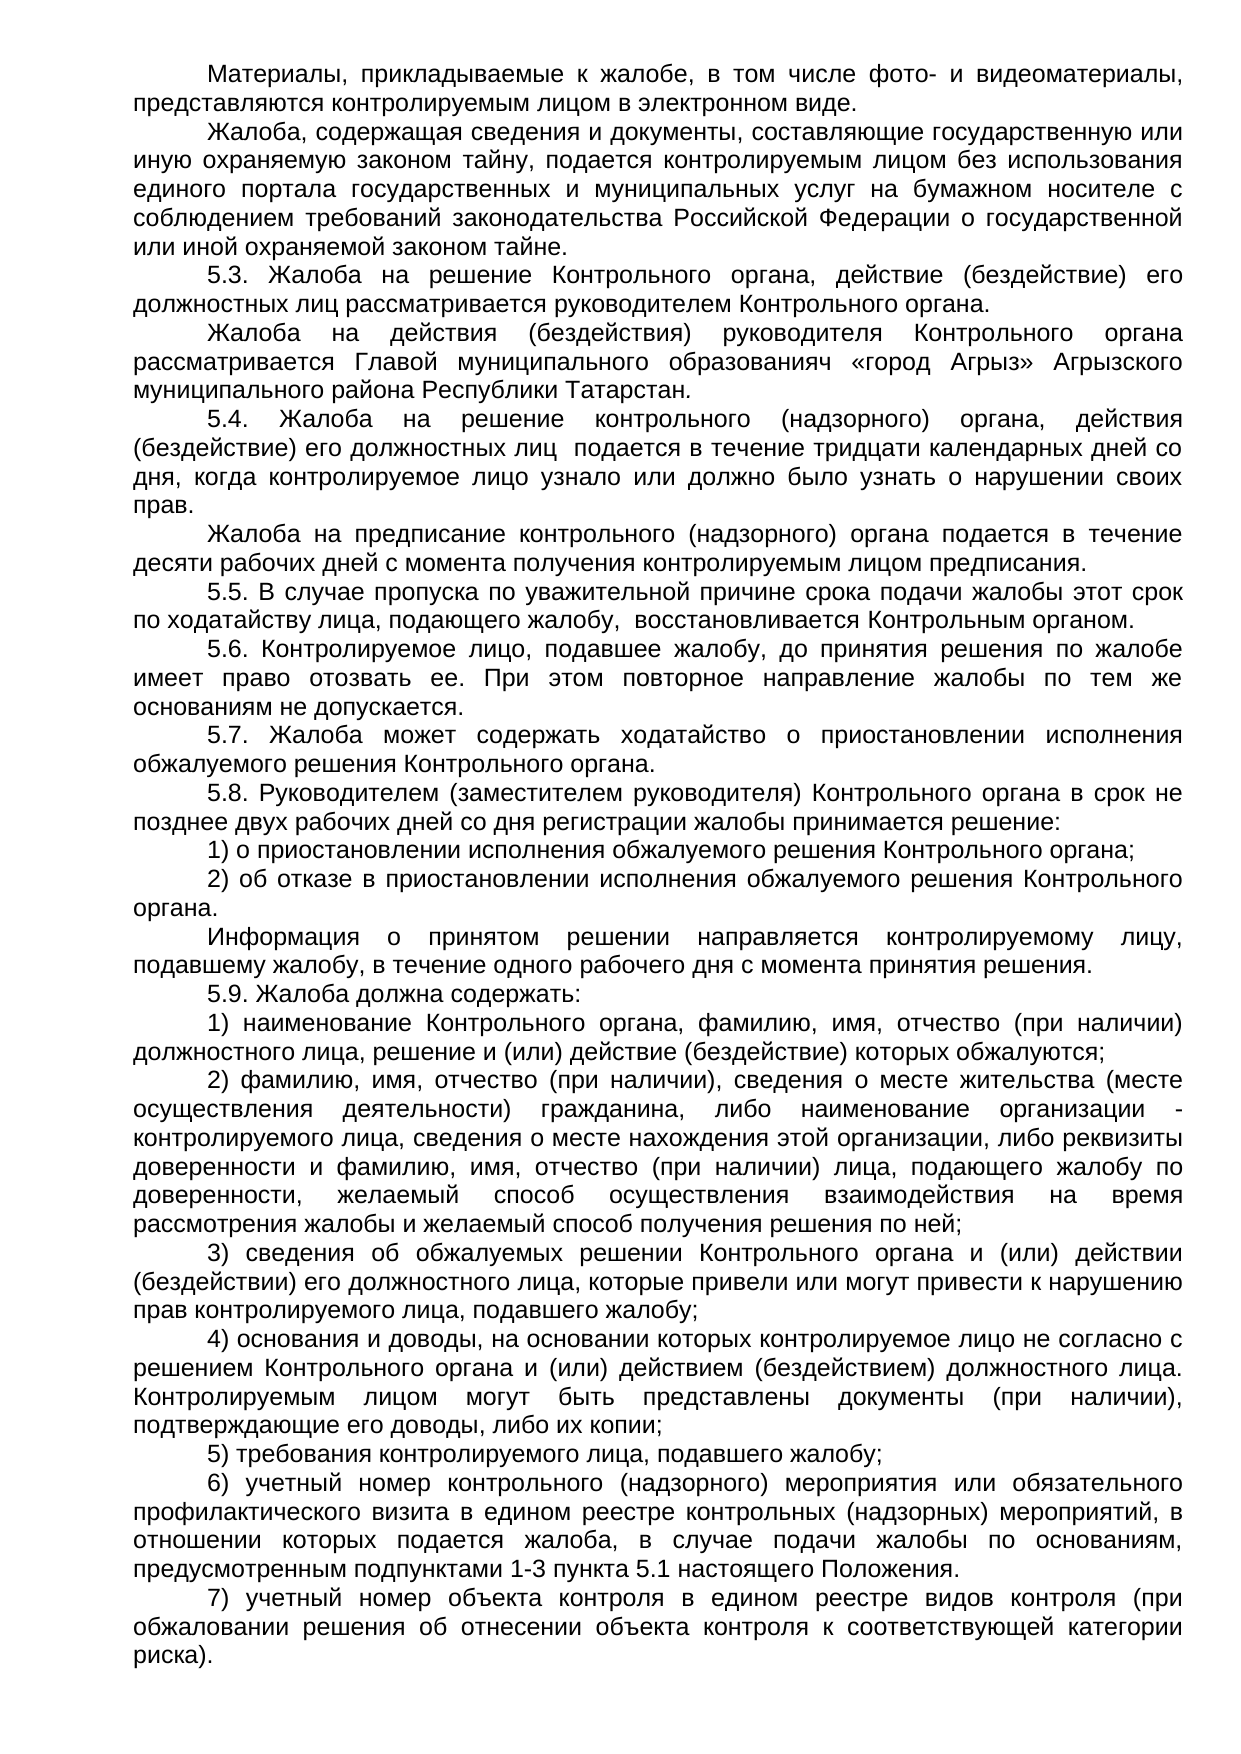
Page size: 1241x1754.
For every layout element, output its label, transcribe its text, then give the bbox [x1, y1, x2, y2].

text 5.6. Контролируемое лицо, подавшее жалобу, до принятия решения по жалобе имеет право отозвать ее. При этом повторное направление жалобы по тем же основаниям не допускается. [133, 634, 1184, 720]
text Информация о принятом решении направляется контролируемому лицу, подавшему жалобу, в течение одного рабочего дня с момента принятия решения. [133, 922, 1184, 979]
text 3) сведения об обжалуемых решении Контрольного органа и (или) действии (бездействии) его должностного лица, которые привели или могут привести к нарушению прав контролируемого лица, подавшего жалобу; [133, 1238, 1184, 1324]
text 5.7. Жалоба может содержать ходатайство о приостановлении исполнения обжалуемого решения Контрольного органа. [133, 720, 1184, 778]
text 1) о приостановлении исполнения обжалуемого решения Контрольного органа; [133, 835, 1184, 864]
text 2) об отказе в приостановлении исполнения обжалуемого решения Контрольного органа. [133, 864, 1184, 922]
text 6) учетный номер контрольного (надзорного) мероприятия или обязательного профилактического визита в едином реестре контрольных (надзорных) мероприятий, в отношении которых подается жалоба, в случае подачи жалобы по основаниям, предусмотренным подпунктами 1-3 пункта 5.1 настоящего Положения. [133, 1468, 1184, 1583]
text 7) учетный номер объекта контроля в едином реестре видов контроля (при обжаловании решения об отнесении объекта контроля к соответствующей категории риска). [133, 1583, 1184, 1669]
list 5.9. Жалоба должна содержать: [207, 979, 1184, 1008]
text 5.8. Руководителем (заместителем руководителя) Контрольного органа в срок не позднее двух рабочих дней со дня регистрации жалобы принимается решение: [133, 778, 1184, 835]
text Жалоба на действия (бездействия) руководителя Контрольного органа рассматривается Главой муниципального образованияч «город Агрыз» Агрызского муниципального района Республики Татарстан. [133, 318, 1184, 404]
text 5.3. Жалоба на решение Контрольного органа, действие (бездействие) его должностных лиц рассматривается руководителем Контрольного органа. [133, 260, 1184, 318]
text 2) фамилию, имя, отчество (при наличии), сведения о месте жительства (месте осуществления деятельности) гражданина, либо наименование организации - контролируемого лица, сведения о месте нахождения этой организации, либо реквизиты доверенности и фамилию, имя, отчество (при наличии) лица, подающего жалобу по доверенности, желаемый способ осуществления взаимодействия на время рассмотрения жалобы и желаемый способ получения решения по ней; [133, 1065, 1184, 1238]
text 4) основания и доводы, на основании которых контролируемое лицо не согласно с решением Контрольного органа и (или) действием (бездействием) должностного лица. Контролируемым лицом могут быть представлены документы (при наличии), подтверждающие его доводы, либо их копии; [133, 1324, 1184, 1439]
text 5.5. В случае пропуска по уважительной причине срока подачи жалобы этот срок по ходатайству лица, подающего жалобу, восстановливается Контрольным органом. [133, 577, 1184, 634]
text 5) требования контролируемого лица, подавшего жалобу; [133, 1439, 1184, 1468]
text 1) наименование Контрольного органа, фамилию, имя, отчество (при наличии) должностного лица, решение и (или) действие (бездействие) которых обжалуются; [133, 1008, 1184, 1065]
text Материалы, прикладываемые к жалобе, в том числе фото- и видеоматериалы, представляются контролируемым лицом в электронном виде. [133, 59, 1184, 117]
text 5.4. Жалоба на решение контрольного (надзорного) органа, действия (бездействие) его должностных лиц подается в течение тридцати календарных дней со дня, когда контролируемое лицо узнало или должно было узнать о нарушении своих прав. [133, 404, 1184, 519]
text Жалоба на предписание контрольного (надзорного) органа подается в течение десяти рабочих дней с момента получения контролируемым лицом предписания. [133, 519, 1184, 577]
text Жалоба, содержащая сведения и документы, составляющие государственную или иную охраняемую законом тайну, подается контролируемым лицом без использования единого портала государственных и муниципальных услуг на бумажном носителе с соблюдением требований законодательства Российской Федерации о государственной или иной охраняемой законом тайне. [133, 117, 1184, 260]
